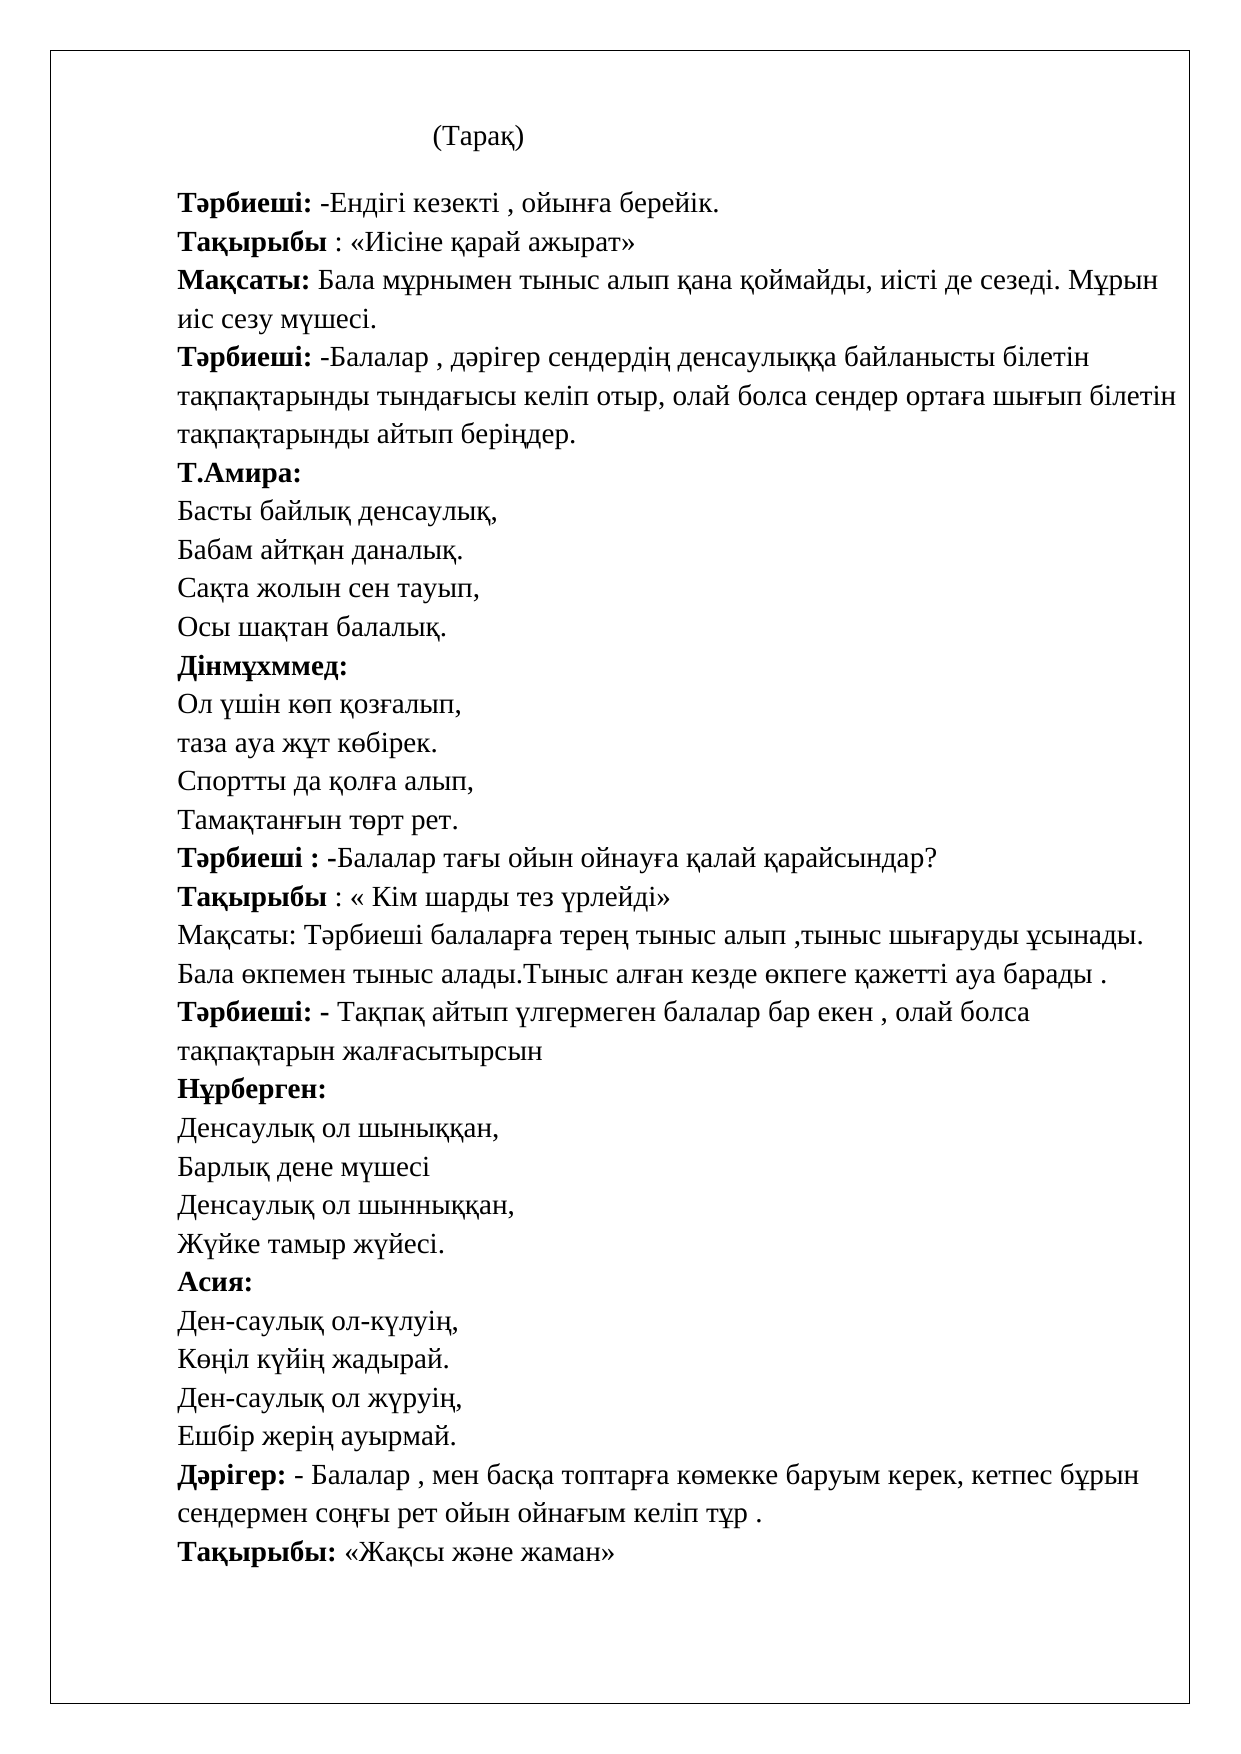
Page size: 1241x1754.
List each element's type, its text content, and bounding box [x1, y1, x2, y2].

text Тақырыбы: «Жақсы және жаман» [177, 1534, 1181, 1568]
text Ден-саулық ол-күлуің, [177, 1303, 1181, 1336]
text Тәрбиеші: -Ендігі кезекті , ойынға берейік. [177, 185, 1181, 219]
text таза ауа жұт көбірек. [177, 725, 1181, 758]
text Тақырыбы : «Иісіне қарай ажырат» [177, 224, 1181, 257]
text Асия: [177, 1264, 1181, 1298]
text Т.Амира: [177, 455, 1181, 488]
text Денсаулық ол шынныққан, [177, 1187, 1181, 1221]
text Көңіл күйің жадырай. [177, 1341, 1181, 1375]
text Жүйке тамыр жүйесі. [177, 1226, 1181, 1259]
text Нұрберген: [177, 1072, 1181, 1105]
text Басты байлық денсаулық, [177, 493, 1181, 527]
text Тәрбиеші: - Тақпақ айтып үлгермеген балалар бар екен , олай болса тақпақтарын жалғасытырсын [177, 994, 1181, 1067]
text Спортты да қолға алып, [177, 763, 1181, 797]
text Дінмұхммед: [177, 648, 1181, 681]
text Бабам айтқан даналық. [177, 532, 1181, 566]
text Сақта жолын сен тауып, [177, 571, 1181, 604]
text Ден-саулық ол жүруің, [177, 1380, 1181, 1413]
text Денсаулық ол шыныққан, [177, 1110, 1181, 1144]
text Ол үшін көп қозғалып, [177, 686, 1181, 720]
text Тақырыбы : « Кім шарды тез үрлейді» [177, 879, 1181, 912]
text Ешбір жерің ауырмай. [177, 1418, 1181, 1452]
text Осы шақтан балалық. [177, 609, 1181, 643]
text Тамақтанғын төрт рет. [177, 802, 1181, 835]
text Тәрбиеші : -Балалар тағы ойын ойнауға қалай қарайсындар? [177, 840, 1181, 874]
text Дәрігер: - Балалар , мен басқа топтарға көмекке баруым керек, кетпес бұрын сендермен соңғы рет ойын ойнағым келіп тұр . [177, 1457, 1181, 1529]
text Тәрбиеші: -Балалар , дәрігер сендердің денсаулыққа байланысты білетін тақпақтарынды тындағысы келіп отыр, олай болса сендер ортаға шығып білетін тақпақтарынды айтып беріңдер. [177, 339, 1181, 450]
text Барлық дене мүшесі [177, 1149, 1181, 1182]
text Мақсаты: Бала мұрнымен тыныс алып қана қоймайды, иісті де сезеді. Мұрын иіс сезу мүшесі. [177, 262, 1181, 334]
text Мақсаты: Тәрбиеші балаларға терең тыныс алып ,тыныс шығаруды ұсынады. Бала өкпемен тыныс алады.Тыныс алған кезде өкпеге қажетті ауа барады . [177, 917, 1181, 989]
text (Тарақ) [177, 118, 1181, 152]
